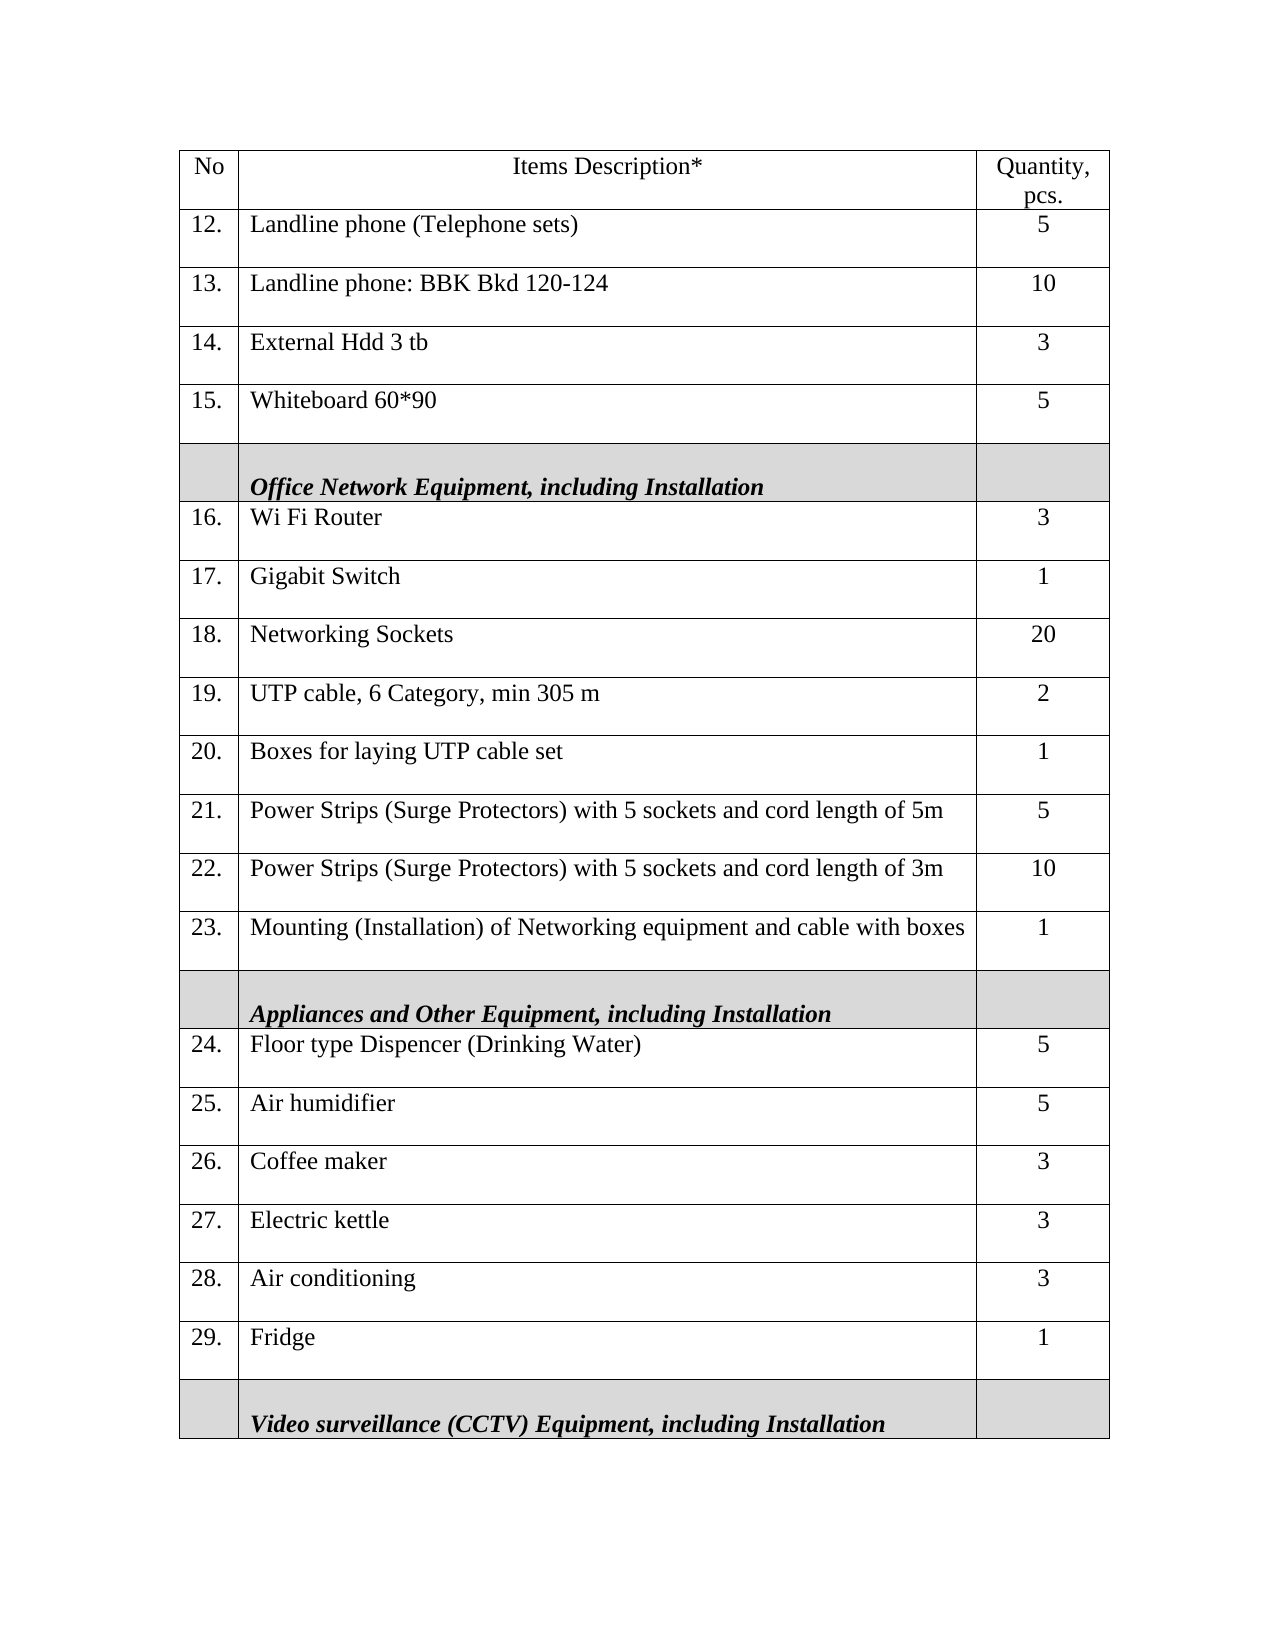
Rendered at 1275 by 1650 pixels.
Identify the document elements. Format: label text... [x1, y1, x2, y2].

table_cell [180, 736, 238, 794]
table_cell Office Network Equipment, including Installation [239, 444, 976, 501]
table_cell UTP cable, 6 Category, min 305 m [239, 678, 976, 735]
table_cell 5 [977, 1088, 1109, 1145]
table_cell Mounting (Installation) of Networking equipment and cable with boxes [239, 912, 976, 969]
table_cell Power Strips (Surge Protectors) with 5 sockets and cord length of 5m [239, 795, 976, 852]
table_cell 3 [977, 502, 1109, 560]
table_cell [180, 1322, 238, 1379]
table_cell Air conditioning [239, 1263, 976, 1321]
table_cell [180, 385, 238, 443]
table_cell [180, 1088, 238, 1145]
table_cell 5 [977, 210, 1109, 267]
table_cell [977, 1380, 1109, 1438]
table_cell [180, 1380, 238, 1438]
table_cell 1 [977, 736, 1109, 794]
table_cell Wi Fi Router [239, 502, 976, 560]
table_cell 1 [977, 1322, 1109, 1379]
table_cell 3 [977, 1146, 1109, 1204]
table_cell 1 [977, 912, 1109, 969]
table_cell Landline phone: BBK Bkd 120-124 [239, 268, 976, 326]
table_header Quantity, pcs. [977, 151, 1109, 208]
table_cell 5 [977, 795, 1109, 852]
table_cell Power Strips (Surge Protectors) with 5 sockets and cord length of 3m [239, 854, 976, 911]
table_cell [977, 444, 1109, 501]
table_cell Video surveillance (CCTV) Equipment, including Installation [239, 1380, 976, 1438]
table_cell Floor type Dispencer (Drinking Water) [239, 1029, 976, 1087]
table_cell 5 [977, 1029, 1109, 1087]
table_cell [180, 327, 238, 384]
table_cell [180, 444, 238, 501]
table_cell Landline phone (Telephone sets) [239, 210, 976, 267]
table_cell Gigabit Switch [239, 561, 976, 618]
table_cell Appliances and Other Equipment, including Installation [239, 971, 976, 1028]
table_cell 3 [977, 1205, 1109, 1262]
table_cell [977, 971, 1109, 1028]
table_cell Boxes for laying UTP cable set [239, 736, 976, 794]
table_cell [180, 1146, 238, 1204]
table_header No [180, 151, 238, 208]
table_cell [180, 619, 238, 677]
table_cell [180, 1263, 238, 1321]
table_cell 10 [977, 268, 1109, 326]
table_cell [180, 1205, 238, 1262]
table_cell [180, 210, 238, 267]
table_cell Electric kettle [239, 1205, 976, 1262]
table_cell 1 [977, 561, 1109, 618]
table_cell Whiteboard 60*90 [239, 385, 976, 443]
table_cell External Hdd 3 tb [239, 327, 976, 384]
table_cell [180, 795, 238, 852]
table_cell [180, 1029, 238, 1087]
table_cell 20 [977, 619, 1109, 677]
table_cell Air humidifier [239, 1088, 976, 1145]
table_cell 3 [977, 1263, 1109, 1321]
table_cell [180, 502, 238, 560]
table_cell [180, 971, 238, 1028]
table_header Items Description* [239, 151, 976, 208]
table_cell [180, 678, 238, 735]
table_cell Coffee maker [239, 1146, 976, 1204]
table_cell 2 [977, 678, 1109, 735]
table_cell Fridge [239, 1322, 976, 1379]
table_cell Networking Sockets [239, 619, 976, 677]
table_cell [180, 912, 238, 969]
table_cell [180, 561, 238, 618]
table_cell 10 [977, 854, 1109, 911]
table_cell [180, 268, 238, 326]
table_cell [180, 854, 238, 911]
table_cell 5 [977, 385, 1109, 443]
table_cell 3 [977, 327, 1109, 384]
